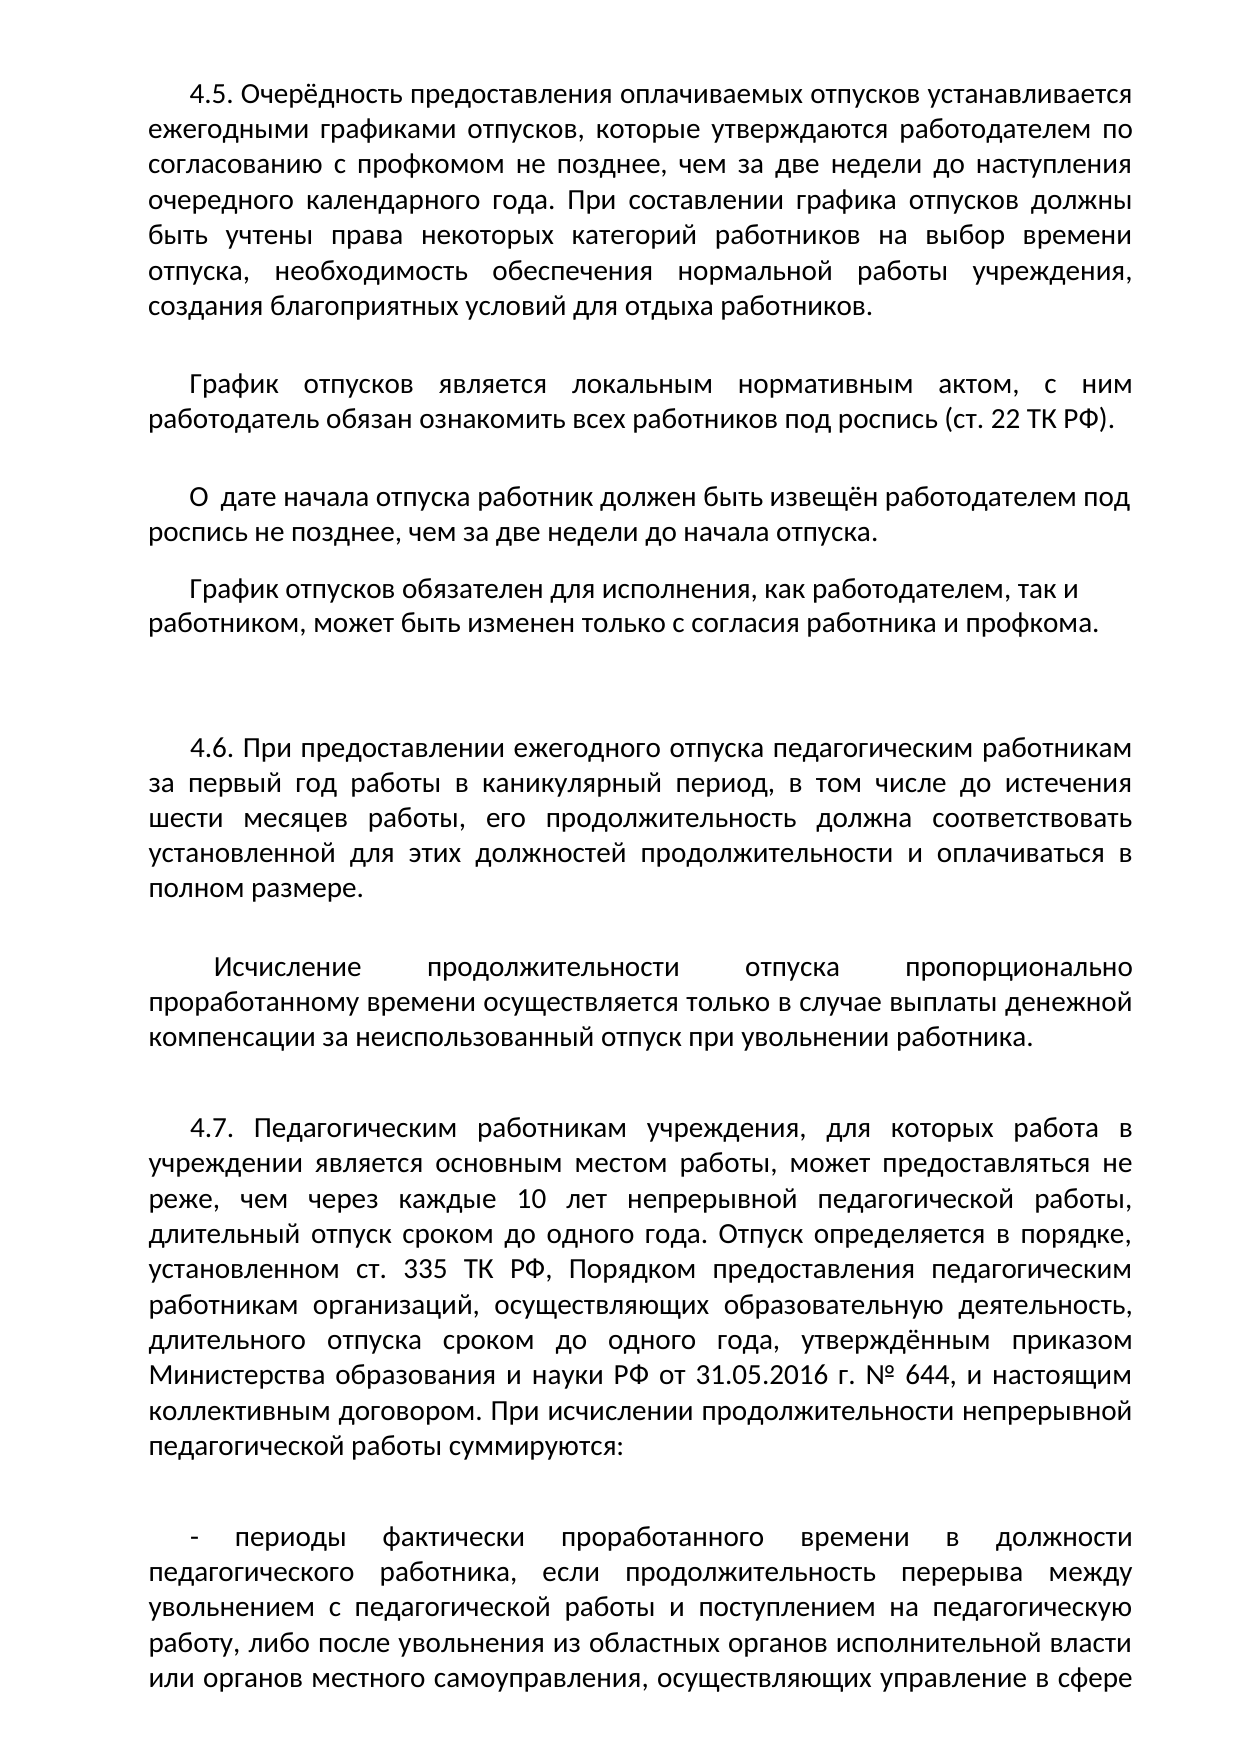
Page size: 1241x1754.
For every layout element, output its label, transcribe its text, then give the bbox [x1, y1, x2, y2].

list дате начала отпуска работник должен быть извещён работодателем под роспись не позднее, чем за две недели до начала отпуска. [148, 479, 1133, 548]
text Исчисление продолжительности отпуска пропорционально проработанному времени осуществляется только в случае выплаты денежной компенсации за неиспользованный отпуск при увольнении работника. [148, 948, 1133, 1053]
text График отпусков обязателен для исполнения, как работодателем, так и работником, может быть изменен только с согласия работника и профкома. [148, 571, 1133, 640]
text 4.5. Очерёдность предоставления оплачиваемых отпусков устанавливается ежегодными графиками отпусков, которые утверждаются работодателем по согласованию с профкомом не позднее, чем за две недели до наступления очередного календарного года. При составлении графика отпусков должны быть учтены права некоторых категорий работников на выбор времени отпуска, необходимость обеспечения нормальной работы учреждения, создания благоприятных условий для отдыха работников. [148, 75, 1133, 322]
text 4.7. Педагогическим работникам учреждения, для которых работа в учреждении является основным местом работы, может предоставляться не реже, чем через каждые 10 лет непрерывной педагогической работы, длительный отпуск сроком до одного года. Отпуск определяется в порядке, установленном ст. 335 ТК РФ, Порядком предоставления педагогическим работникам организаций, осуществляющих образовательную деятельность, длительного отпуска сроком до одного года, утверждённым приказом Министерства образования и науки РФ от 31.05.2016 г. № 644, и настоящим коллективным договором. При исчислении продолжительности непрерывной педагогической работы суммируются: [148, 1109, 1133, 1463]
text График отпусков является локальным нормативным актом, с ним работодатель обязан ознакомить всех работников под роспись (ст. 22 ТК РФ). [148, 366, 1133, 436]
text 4.6. При предоставлении ежегодного отпуска педагогическим работникам за первый год работы в каникулярный период, в том числе до истечения шести месяцев работы, его продолжительность должна соответствовать установленной для этих должностей продолжительности и оплачиваться в полном размере. [148, 730, 1133, 905]
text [148, 1518, 1133, 1695]
